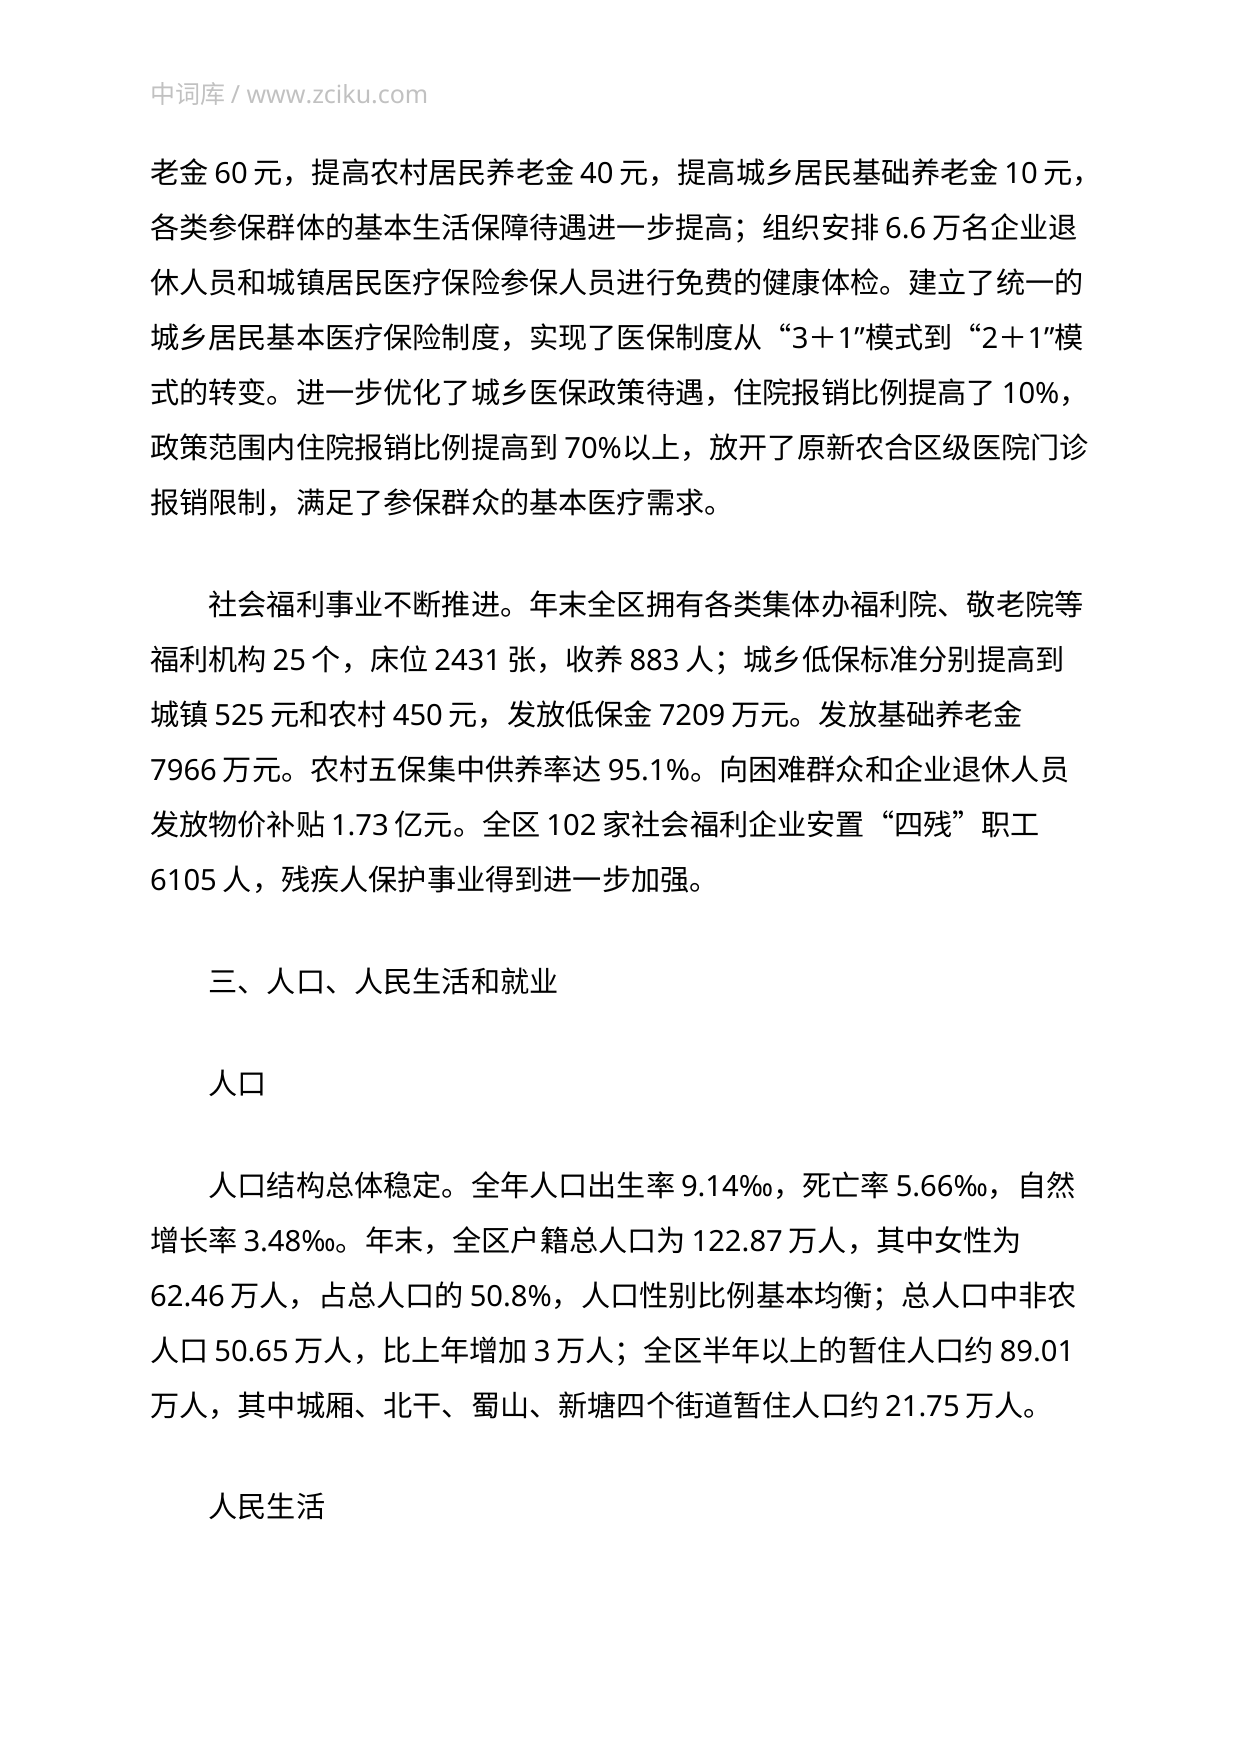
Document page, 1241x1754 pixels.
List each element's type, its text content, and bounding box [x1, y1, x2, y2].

text 人民生活 [150, 1484, 1090, 1526]
text 人口 [150, 1060, 1090, 1103]
text 社会福利事业不断推进。年末全区拥有各类集体办福利院、敬老院等福利机构25个，床位2431张，收养883人；城乡低保标准分别提高到城镇525元和农村450元，发放低保金7209万元。发放基础养老金7966万元。农村五保集中供养率达95.1%。向困难群众和企业退休人员发放物价补贴1.73亿元。全区102家社会福利企业安置“四残”职工6105人，残疾人保护事业得到进一步加强。 [150, 582, 1090, 899]
text 三、人口、人民生活和就业 [150, 958, 1090, 1001]
text 人口结构总体稳定。全年人口出生率9.14‰，死亡率5.66‰，自然增长率3.48‰。年末，全区户籍总人口为122.87万人，其中女性为62.46万人，占总人口的50.8%，人口性别比例基本均衡；总人口中非农人口50.65万人，比上年增加3万人；全区半年以上的暂住人口约89.01万人，其中城厢、北干、蜀山、新塘四个街道暂住人口约21.75万人。 [150, 1162, 1090, 1424]
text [150, 150, 1090, 522]
